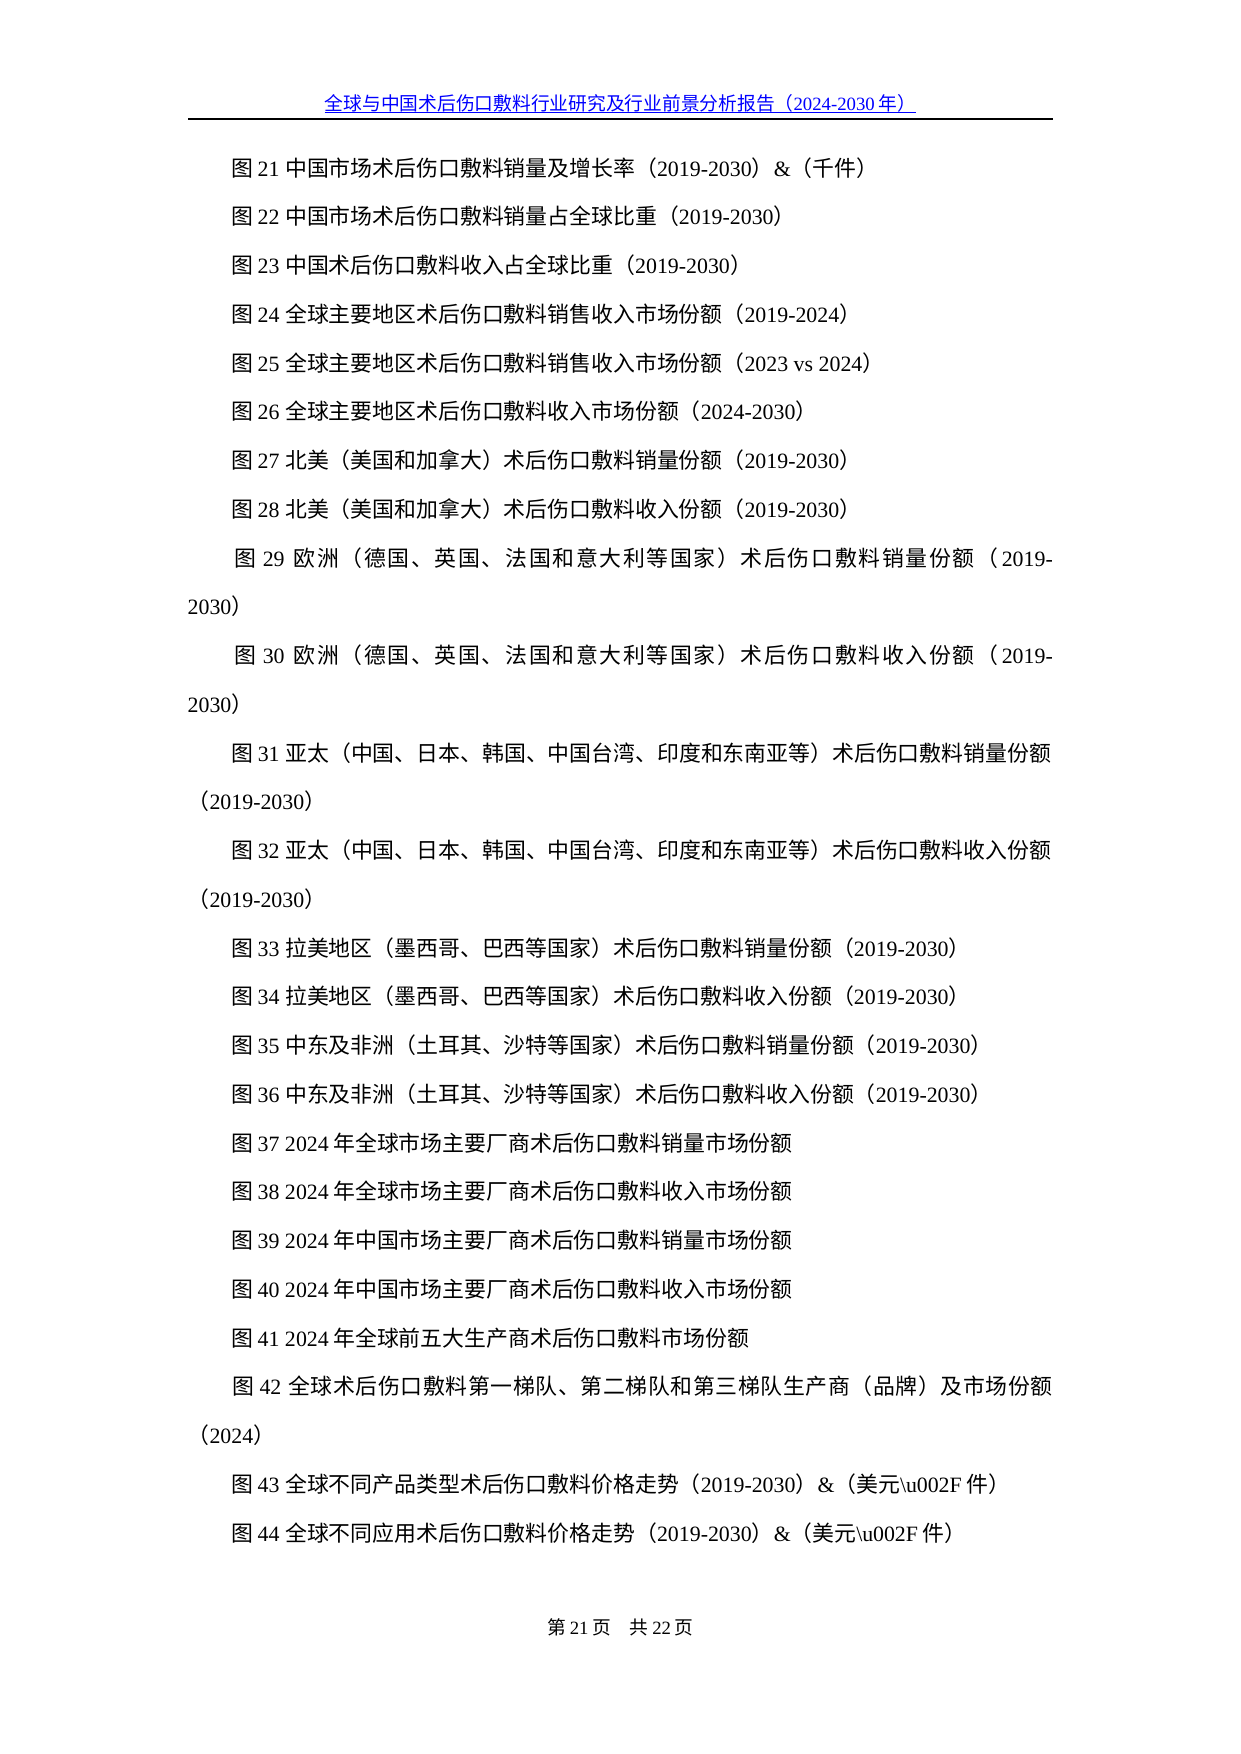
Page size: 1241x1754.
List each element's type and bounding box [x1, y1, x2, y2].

text [187, 150, 1053, 1548]
